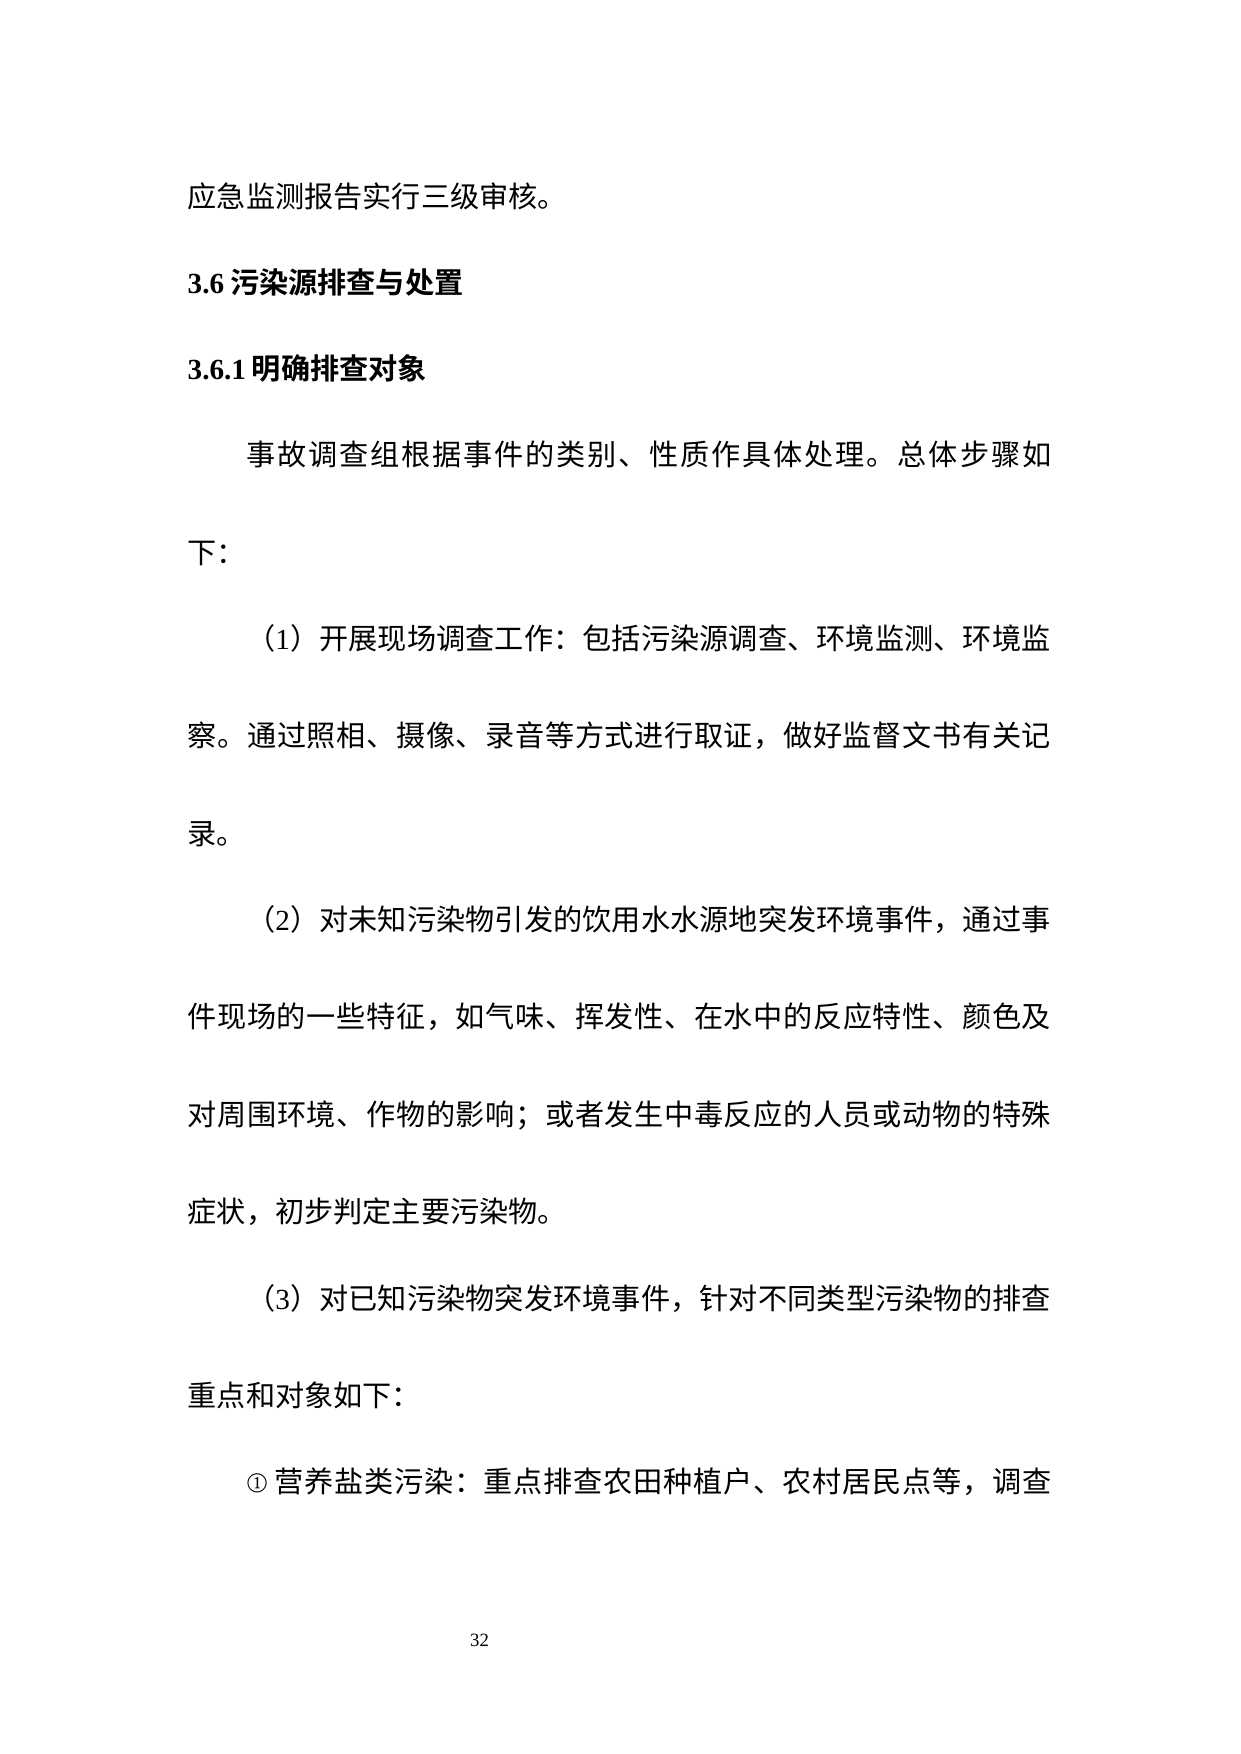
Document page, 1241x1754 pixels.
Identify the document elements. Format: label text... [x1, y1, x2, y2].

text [187, 1447, 1053, 1512]
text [187, 162, 1053, 227]
text 事故调查组根据事件的类别、性质作具体处理。总体步骤如下： [187, 420, 1053, 583]
text （1）开展现场调查工作：包括污染源调查、环境监测、环境监察。通过照相、摄像、录音等方式进行取证，做好监督文书有关记录。 [187, 604, 1053, 864]
text （2）对未知污染物引发的饮用水水源地突发环境事件，通过事件现场的一些特征，如气味、挥发性、在水中的反应特性、颜色及对周围环境、作物的影响；或者发生中毒反应的人员或动物的特殊症状，初步判定主要污染物。 [187, 885, 1053, 1243]
text （3）对已知污染物突发环境事件，针对不同类型污染物的排查重点和对象如下： [187, 1264, 1053, 1426]
subtitle 3.6.1明确排查对象 [187, 334, 1053, 399]
text 3.6污染源排查与处置 [187, 248, 1053, 313]
